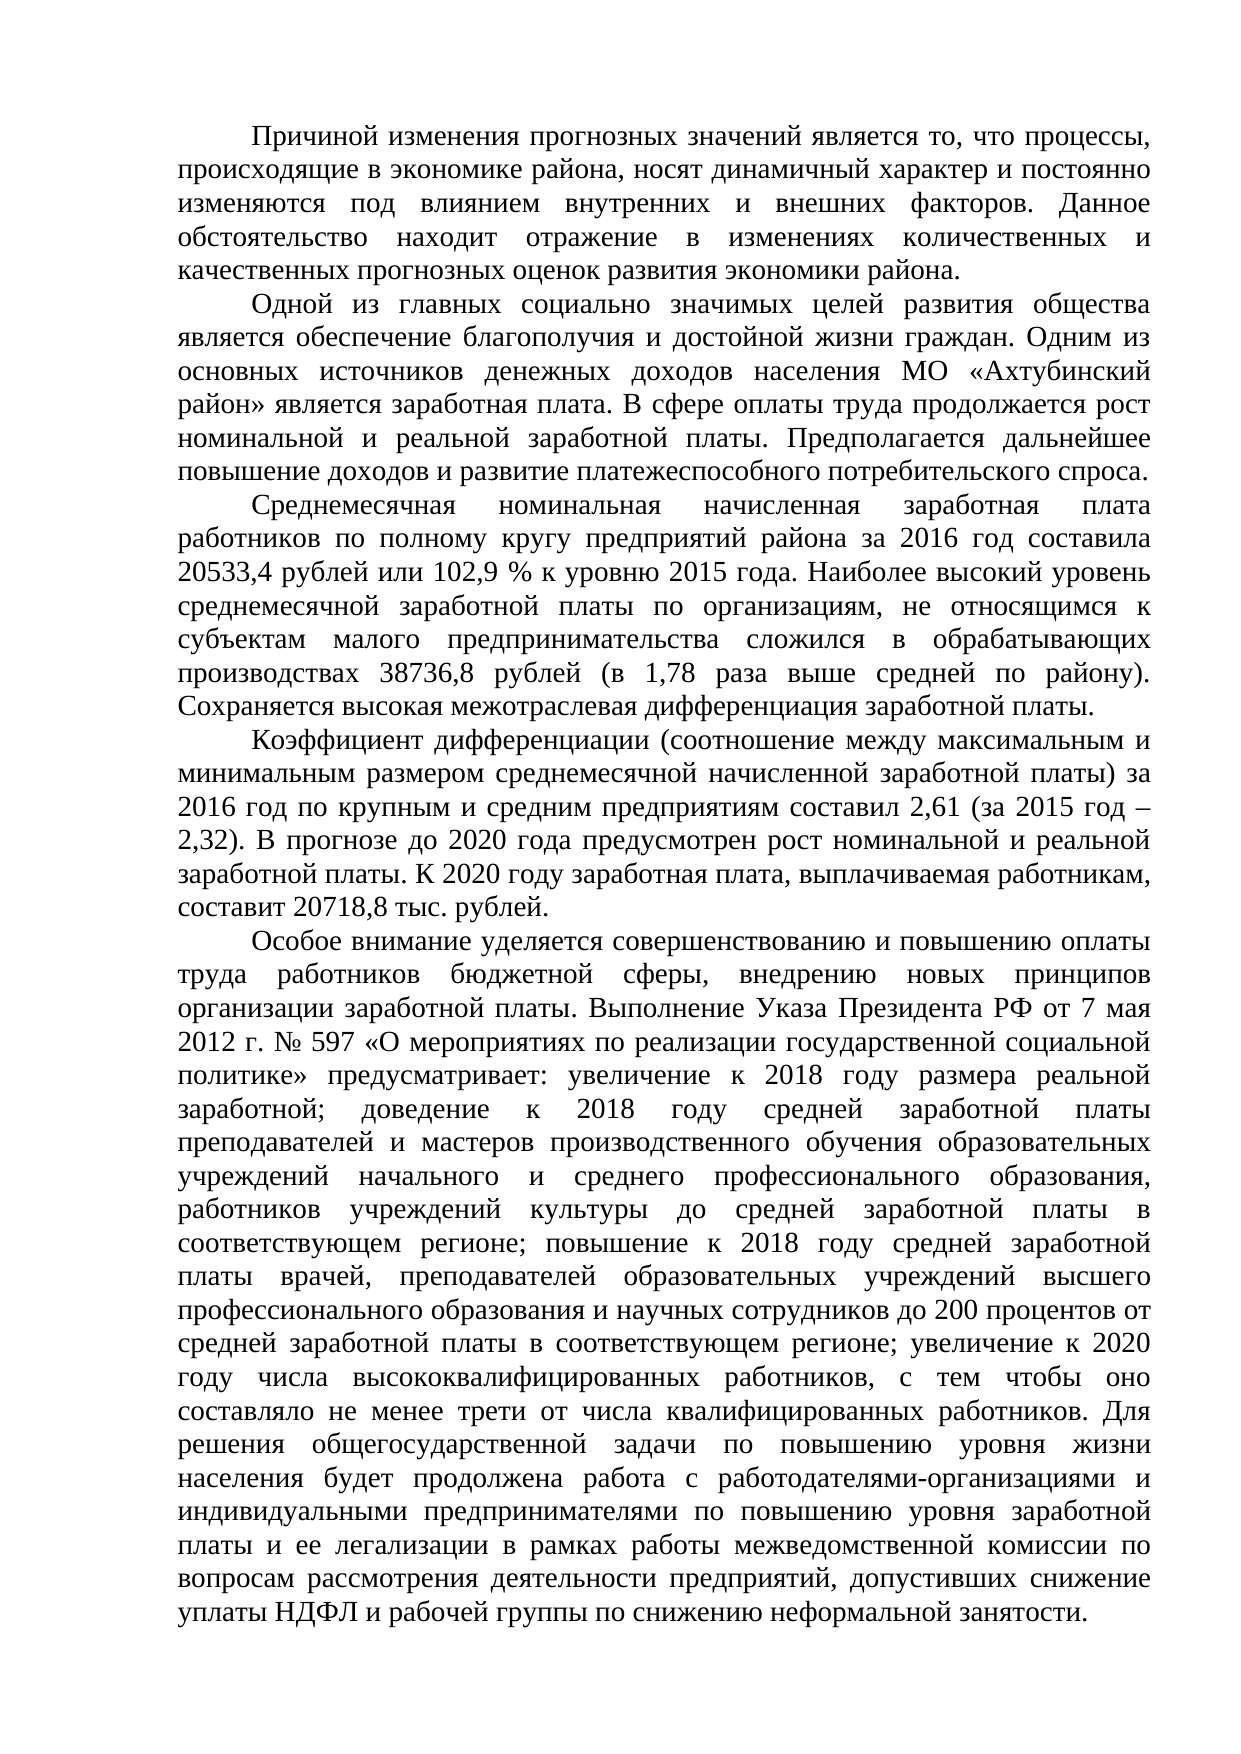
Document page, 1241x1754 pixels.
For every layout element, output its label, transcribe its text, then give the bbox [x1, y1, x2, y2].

text Особое внимание уделяется совершенствованию и повышению оплаты труда работников бюджетной сферы, внедрению новых принципов организации заработной платы. Выполнение Указа Президента РФ от 7 мая 2012 г. № 597 «О мероприятиях по реализации государственной социальной политике» предусматривает: увеличение к 2018 году размера реальной заработной; доведение к 2018 году средней заработной платы преподавателей и мастеров производственного обучения образовательных учреждений начального и среднего профессионального образования, работников учреждений культуры до средней заработной платы в соответствующем регионе; повышение к 2018 году средней заработной платы врачей, преподавателей образовательных учреждений высшего профессионального образования и научных сотрудников до 200 процентов от средней заработной платы в соответствующем регионе; увеличение к 2020 году числа высококвалифицированных работников, с тем чтобы оно составляло не менее трети от числа квалифицированных работников. Для решения общегосударственной задачи по повышению уровня жизни населения будет продолжена работа с работодателями-организациями и индивидуальными предпринимателями по повышению уровня заработной платы и ее легализации в рамках работы межведомственной комиссии по вопросам рассмотрения деятельности предприятий, допустивших снижение уплаты НДФЛ и рабочей группы по снижению неформальной занятости. [177, 923, 1152, 1627]
text Причиной изменения прогнозных значений является то, что процессы, происходящие в экономике района, носят динамичный характер и постоянно изменяются под влиянием внутренних и внешних факторов. Данное обстоятельство находит отражение в изменениях количественных и качественных прогнозных оценок развития экономики района. [177, 118, 1152, 286]
text Среднемесячная номинальная начисленная заработная плата работников по полному кругу предприятий района за 2016 год составила 20533,4 рублей или 102,9 % к уровню 2015 года. Наиболее высокий уровень среднемесячной заработной платы по организациям, не относящимся к субъектам малого предпринимательства сложился в обрабатывающих производствах 38736,8 рублей (в 1,78 раза выше средней по району). Сохраняется высокая межотраслевая дифференциация заработной платы. [177, 487, 1152, 722]
text Одной из главных социально значимых целей развития общества является обеспечение благополучия и достойной жизни граждан. Одним из основных источников денежных доходов населения МО «Ахтубинский район» является заработная плата. В сфере оплаты труда продолжается рост номинальной и реальной заработной платы. Предполагается дальнейшее повышение доходов и развитие платежеспособного потребительского спроса. [177, 286, 1152, 487]
text Коэффициент дифференциации (соотношение между максимальным и минимальным размером среднемесячной начисленной заработной платы) за 2016 год по крупным и средним предприятиям составил 2,61 (за 2015 год – 2,32). В прогнозе до 2020 года предусмотрен рост номинальной и реальной заработной платы. К 2020 году заработная плата, выплачиваемая работникам, составит 20718,8 тыс. рублей. [177, 722, 1152, 923]
